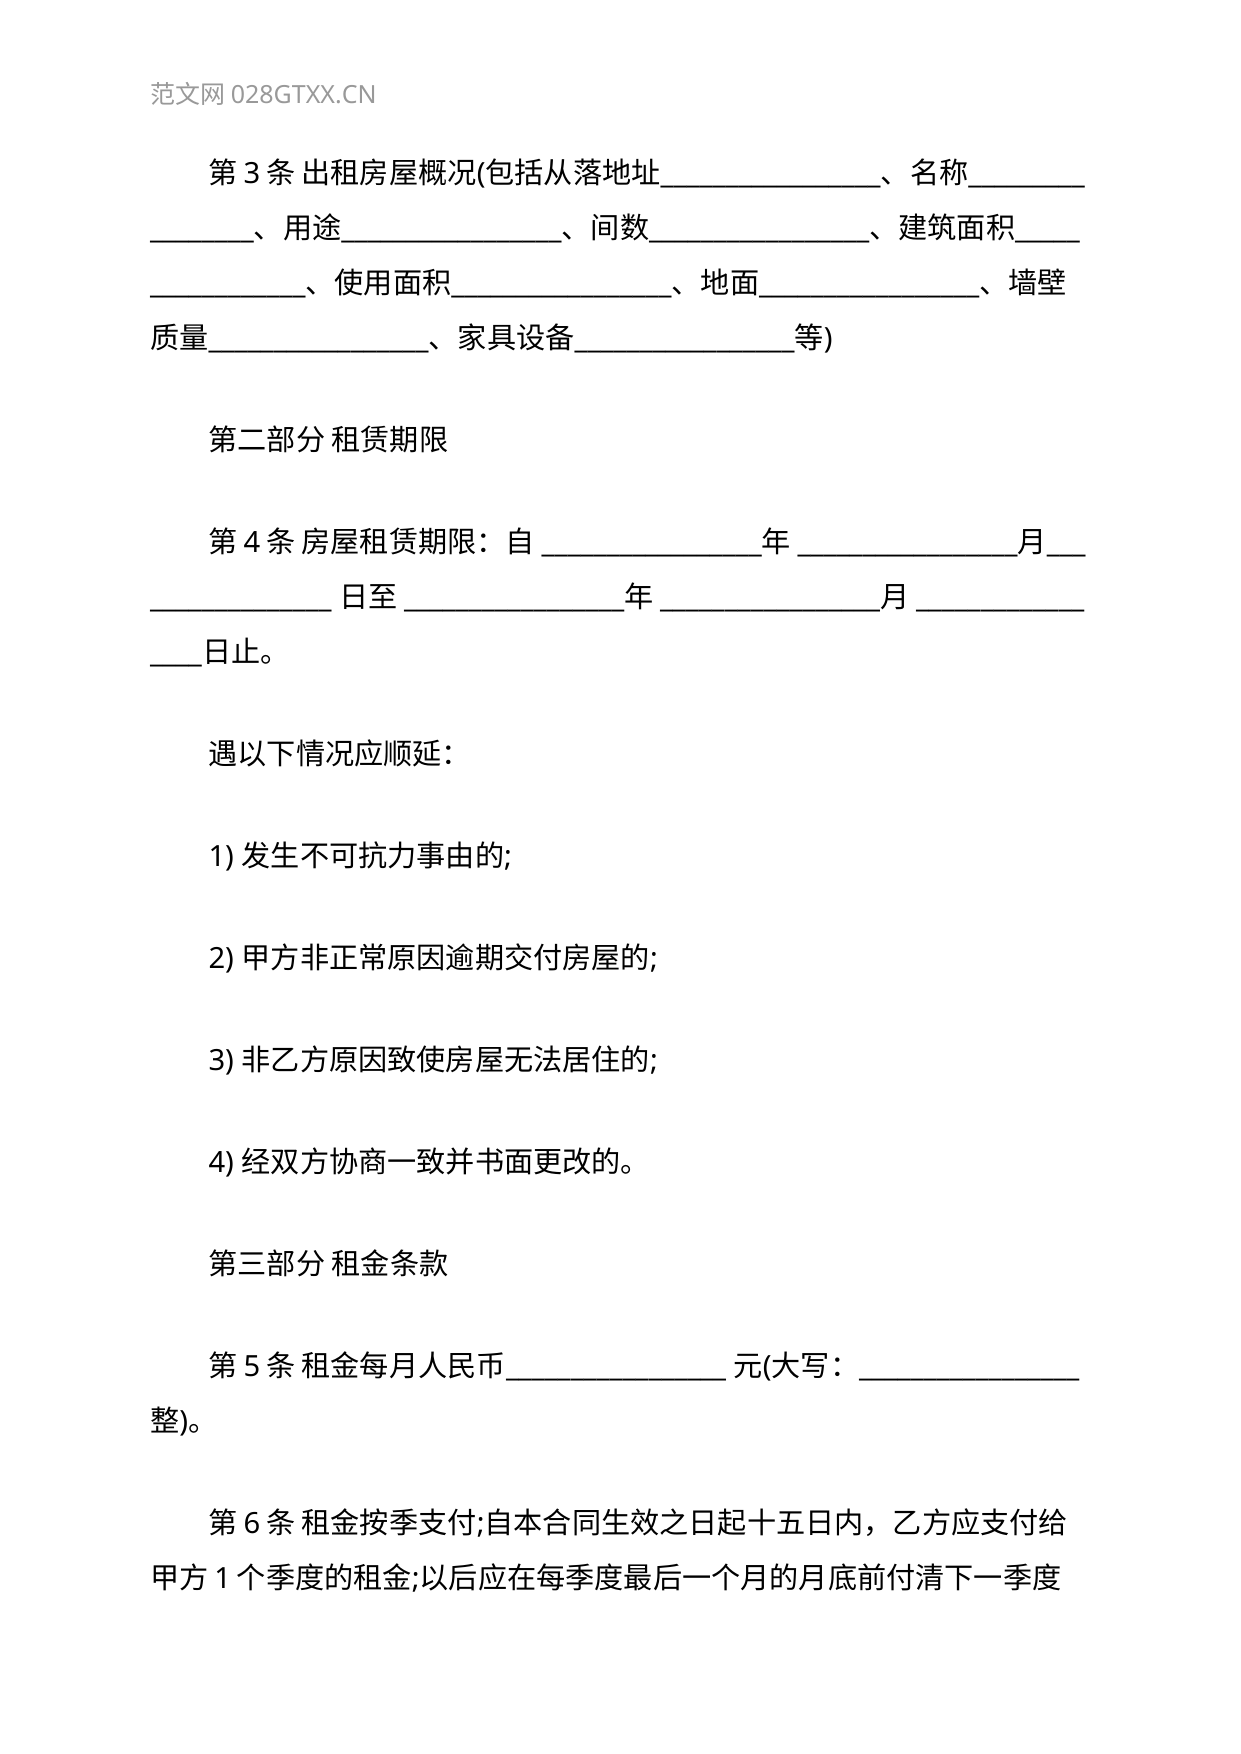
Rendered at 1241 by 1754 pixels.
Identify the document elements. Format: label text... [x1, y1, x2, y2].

text 第4条 房屋租赁期限：自 _________________年 _________________月_________________ 日至 _________________年 _________________月 _________________日止。 [150, 519, 1090, 671]
text 遇以下情况应顺延： [150, 731, 1090, 773]
text 第三部分 租金条款 [150, 1240, 1090, 1283]
text 1) 发生不可抗力事由的; [150, 832, 1090, 875]
text 第3条 出租房屋概况(包括从落地址_________________、名称_________________、用途_________________、间数_________________、建筑面积_________________、使用面积_________________、地面_________________、墙壁质量_________________、家具设备_________________等) [150, 150, 1090, 357]
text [150, 1499, 1090, 1597]
text 3) 非乙方原因致使房屋无法居住的; [150, 1036, 1090, 1079]
text 第5条 租金每月人民币_________________ 元(大写：_________________ 整)。 [150, 1342, 1090, 1439]
text 4) 经双方协商一致并书面更改的。 [150, 1138, 1090, 1181]
text 第二部分 租赁期限 [150, 417, 1090, 459]
text 2) 甲方非正常原因逾期交付房屋的; [150, 934, 1090, 977]
